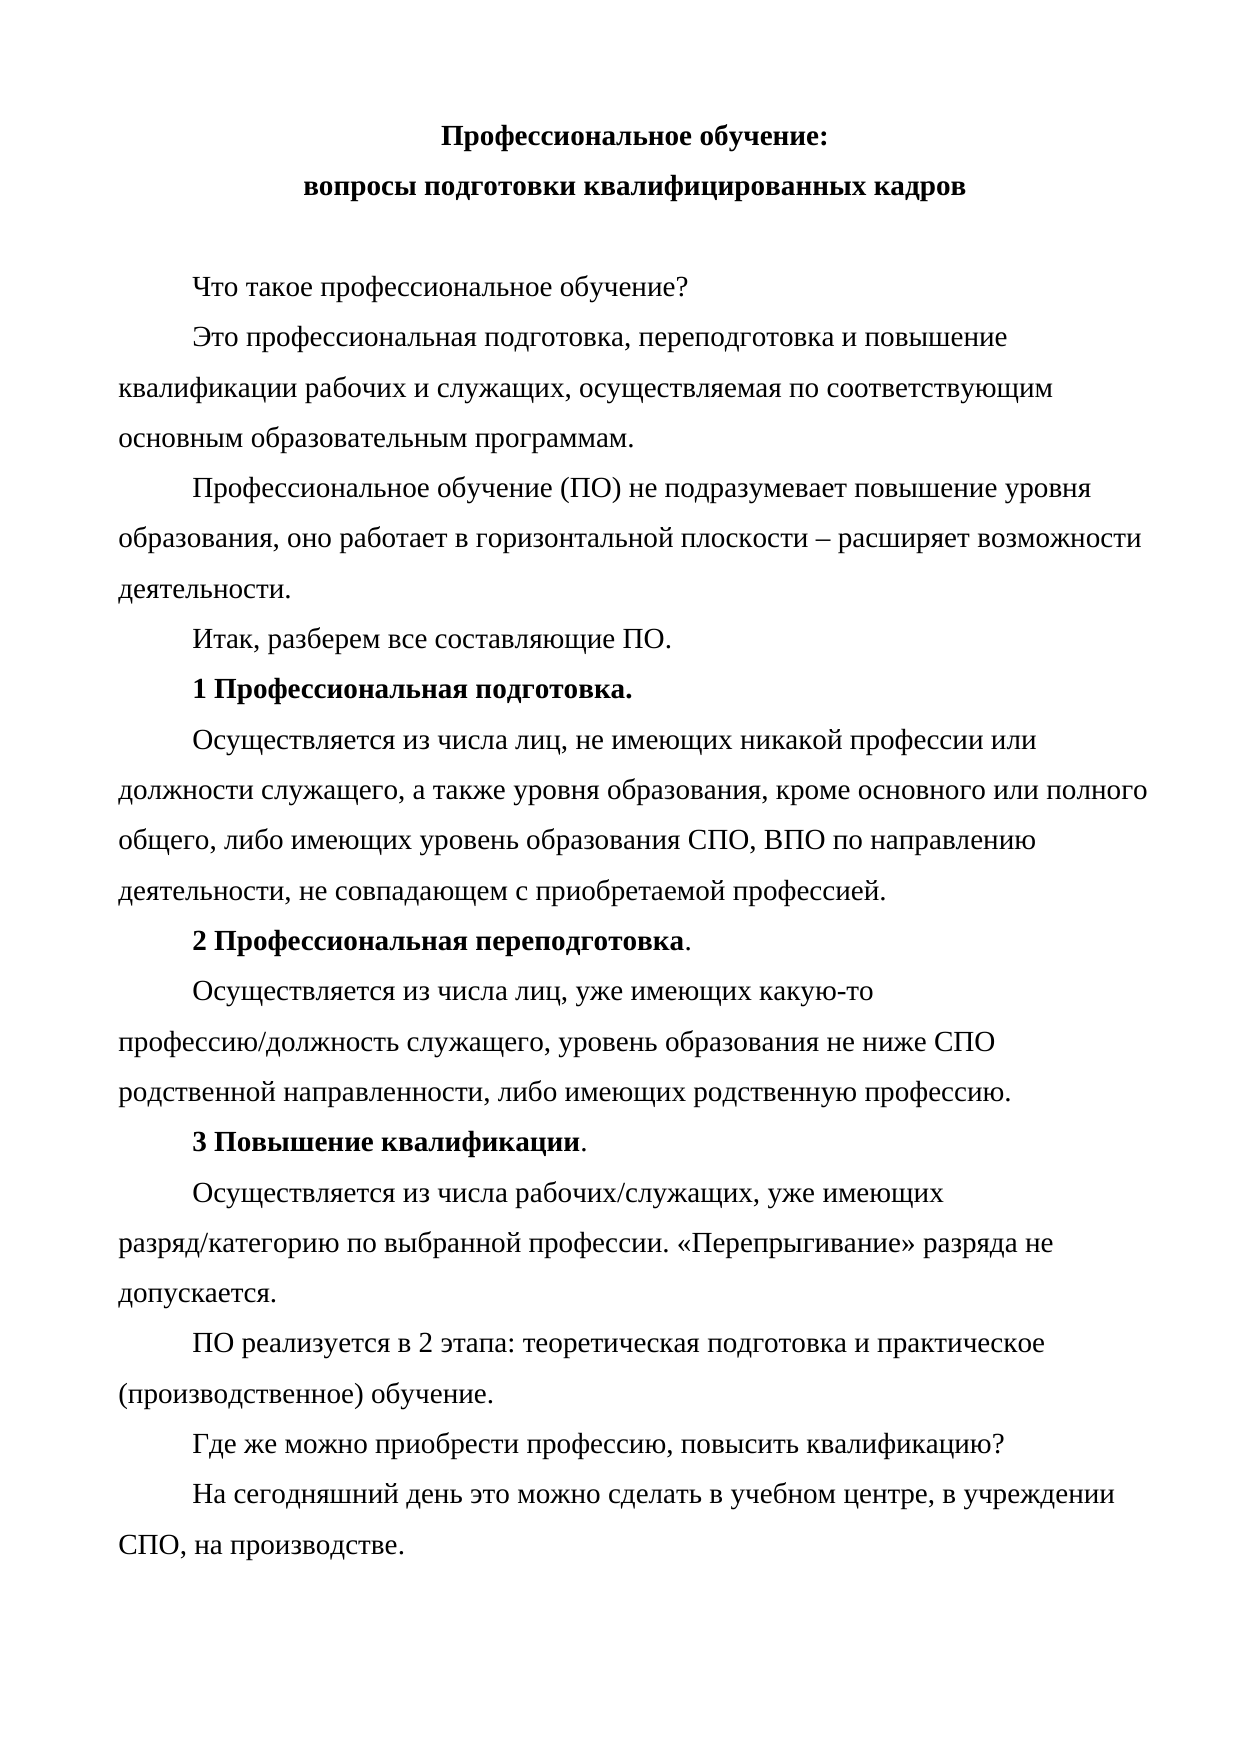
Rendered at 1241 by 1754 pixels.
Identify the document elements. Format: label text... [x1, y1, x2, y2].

text Что такое профессиональное обучение? [118, 269, 1152, 303]
text Осуществляется из числа лиц, не имеющих никакой профессии или должности служащего, а также уровня образования, кроме основного или полного общего, либо имеющих уровень образования СПО, ВПО по направлению деятельности, не совпадающем с приобретаемой профессией. [118, 722, 1152, 906]
text 2 Профессиональная переподготовка. [118, 923, 1152, 957]
text вопросы подготовки квалифицированных кадров [118, 168, 1152, 202]
text 3 Повышение квалификации. [118, 1124, 1152, 1158]
text Профессиональное обучение: [118, 118, 1152, 152]
text Это профессиональная подготовка, переподготовка и повышение квалификации рабочих и служащих, осуществляемая по соответствующим основным образовательным программам. [118, 319, 1152, 453]
text 1 Профессиональная подготовка. [118, 672, 1152, 705]
text ПО реализуется в 2 этапа: теоретическая подготовка и практическое (производственное) обучение. [118, 1326, 1152, 1409]
text Осуществляется из числа рабочих/служащих, уже имеющих разряд/категорию по выбранной профессии. «Перепрыгивание» разряда не допускается. [118, 1175, 1152, 1309]
text Осуществляется из числа лиц, уже имеющих какую-то профессию/должность служащего, уровень образования не ниже СПО родственной направленности, либо имеющих родственную профессию. [118, 973, 1152, 1108]
text Итак, разберем все составляющие ПО. [118, 621, 1152, 655]
text Профессиональное обучение (ПО) не подразумевает повышение уровня образования, оно работает в горизонтальной плоскости – расширяет возможности деятельности. [118, 470, 1152, 604]
text Где же можно приобрести профессию, повысить квалификацию? [118, 1426, 1152, 1460]
text На сегодняшний день это можно сделать в учебном центре, в учреждении СПО, на производстве. [118, 1477, 1152, 1560]
